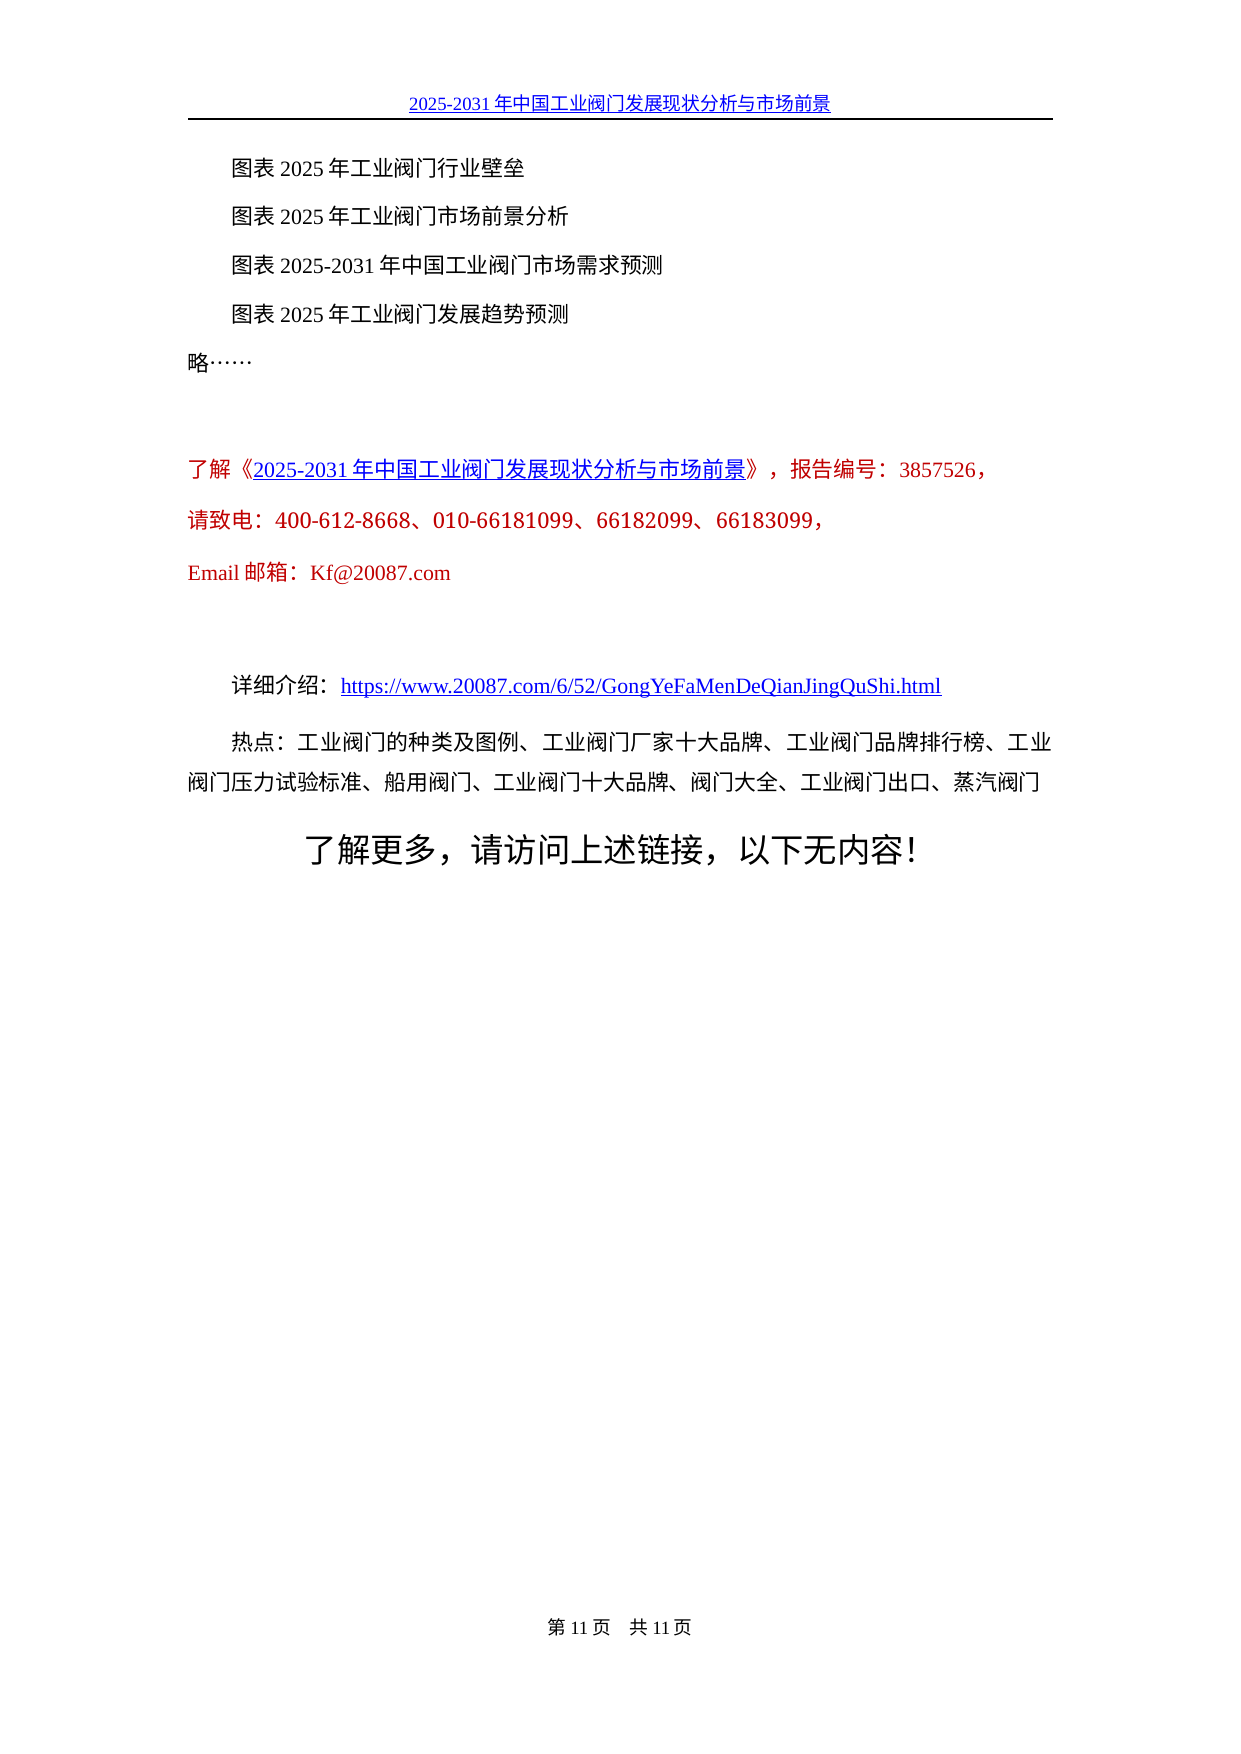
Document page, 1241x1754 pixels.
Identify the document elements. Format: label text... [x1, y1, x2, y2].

text 热点：工业阀门的种类及图例、工业阀门厂家十大品牌、工业阀门品牌排行榜、工业阀门压力试验标准、船用阀门、工业阀门十大品牌、阀门大全、工业阀门出口、蒸汽阀门 [187, 724, 1053, 797]
text 了解《2025-2031年中国工业阀门发展现状分析与市场前景》，报告编号：3857526， [187, 452, 1053, 484]
text Email邮箱：Kf@20087.com [187, 555, 1053, 587]
text 请致电：400-612-8668、010-66181099、66182099、66183099， [187, 503, 1053, 536]
title 了解更多，请访问上述链接，以下无内容！ [187, 815, 1053, 880]
text 详细介绍：https://www.20087.com/6/52/GongYeFaMenDeQianJingQuShi.html [187, 668, 1053, 700]
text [187, 150, 1053, 378]
